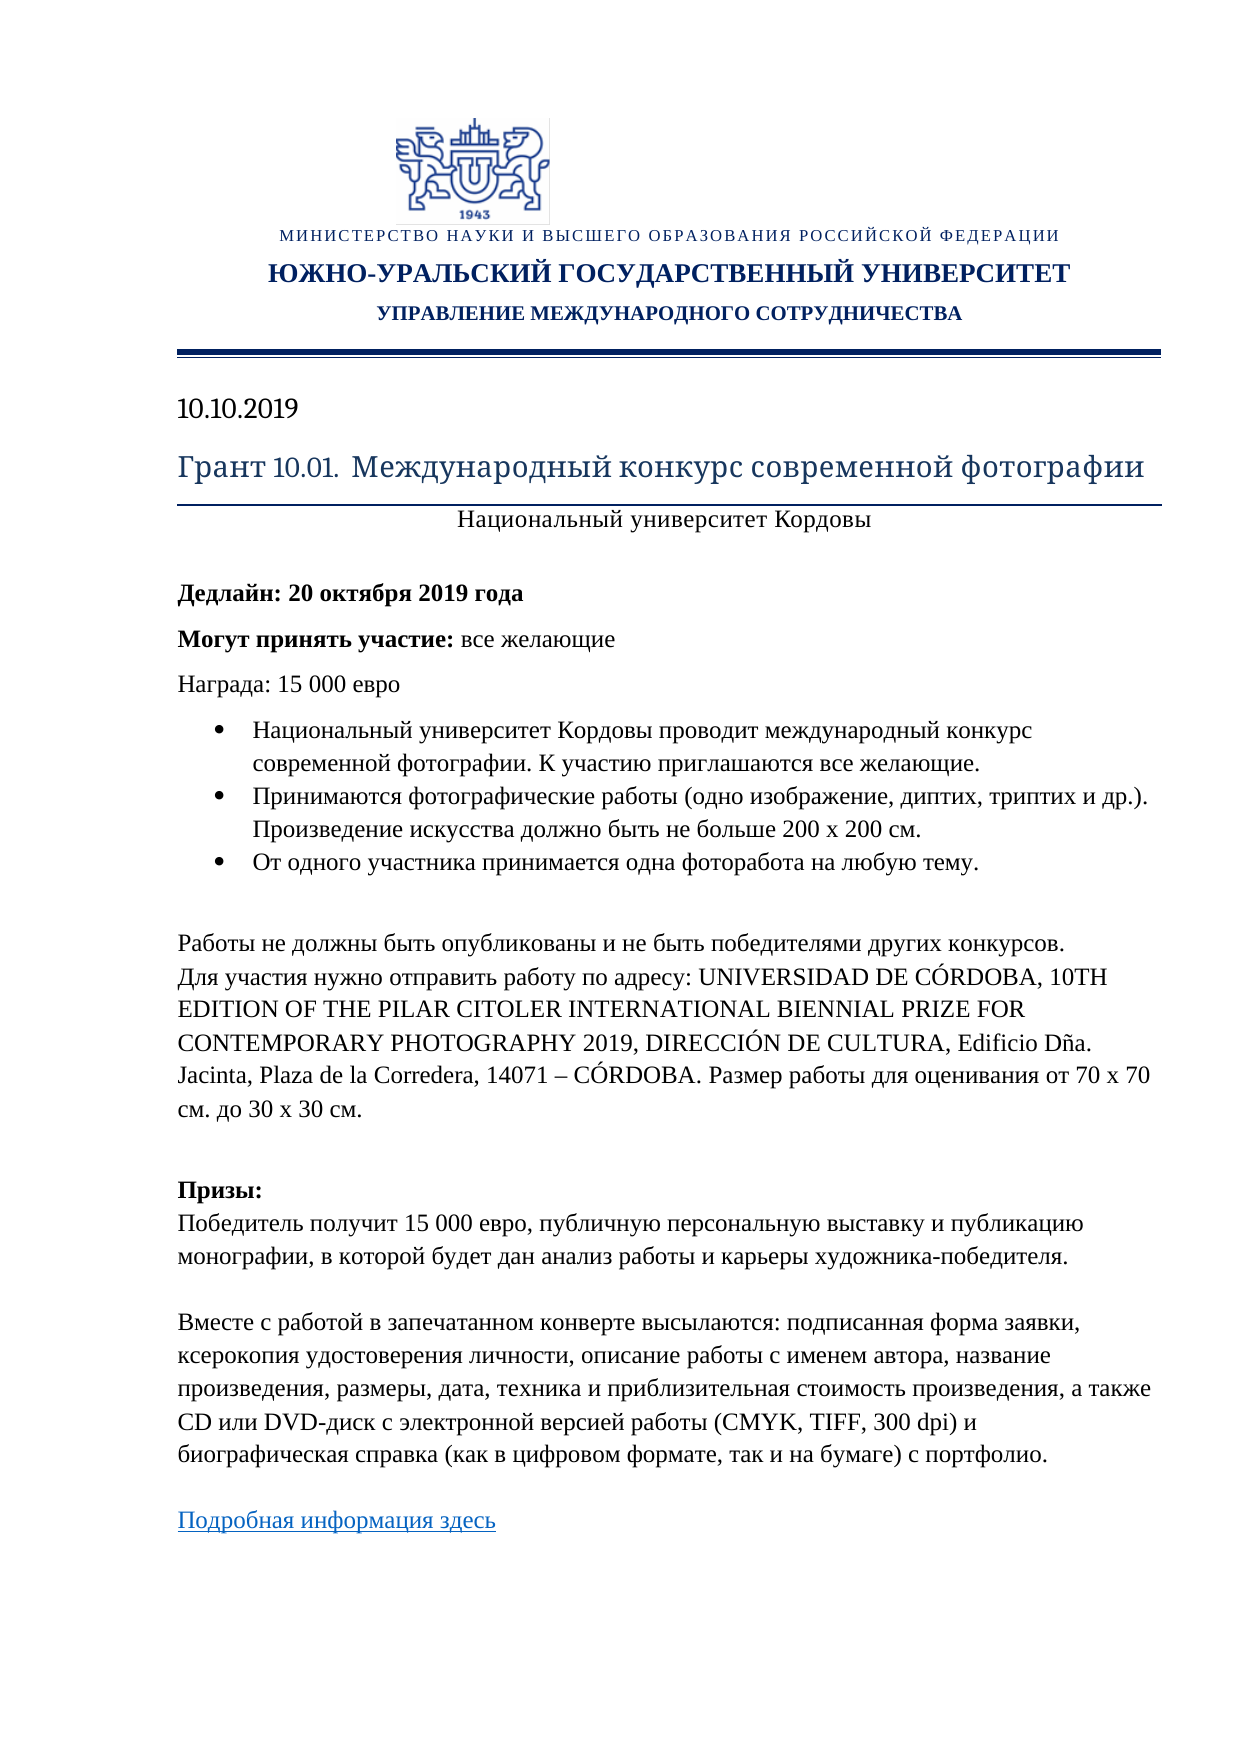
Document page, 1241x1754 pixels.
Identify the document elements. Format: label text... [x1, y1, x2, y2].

text Призы: Победитель получит 15 000 евро, публичную персональную выставку и публикацию монографии, в которой будет дан анализ работы и карьеры художника-победителя. Вместе с работой в запечатанном конверте высылаются: подписанная форма заявки, ксерокопия удостоверения личности, описание работы с именем автора, название произведения, размеры, дата, техника и приблизительная стоимость произведения, а также CD или DVD-диск с электронной версией работы (CMYK, TIFF, 300 dpi) и биографическая справка (как в цифровом формате, так и на бумаге) с портфолио. Подробная информация здесь [177, 1175, 1152, 1534]
text Работы не должны быть опубликованы и не быть победителями других конкурсов. Для участия нужно отправить работу по адресу: UNIVERSIDAD DE CÓRDOBA, 10TH EDITION OF THE PILAR CITOLER INTERNATIONAL BIENNIAL PRIZE FOR CONTEMPORARY PHOTOGRAPHY 2019, DIRECCIÓN DE CULTURA, Edificio Dña. Jacinta, Plaza de la Corredera, 14071 – CÓRDOBA. Размер работы для оценивания от 70 х 70 см. до 30 х 30 см. [177, 928, 1152, 1154]
table_header Министерство науки и высшего образования российской федерации южно-уральский государственный УНИВЕРСИТЕТ УПРАВЛЕНИЕ МЕЖДУНАРОДНОГО СОТРУДНИЧЕСТВА [177, 226, 1161, 349]
text Национальный университет Кордовы [177, 506, 1152, 533]
list Национальный университет Кордовы проводит международный конкурс современной фотографии. К участию приглашаются все желающие. [215, 715, 1152, 776]
picture [396, 118, 551, 226]
text Могут принять участие: все желающие [177, 624, 1152, 653]
list От одного участника принимается одна фоторабота на любую тему. [215, 847, 1152, 908]
text Грант 10.01. Международный конкурс современной фотографии [177, 451, 1152, 485]
text Награда: 15 000 евро [177, 669, 1152, 698]
text 10.10.2019 [177, 358, 1152, 426]
list Принимаются фотографические работы (одно изображение, диптих, триптих и др.). Произведение искусства должно быть не больше 200 х 200 см. [215, 781, 1152, 842]
text Дедлайн: 20 октября 2019 года [177, 550, 1152, 607]
